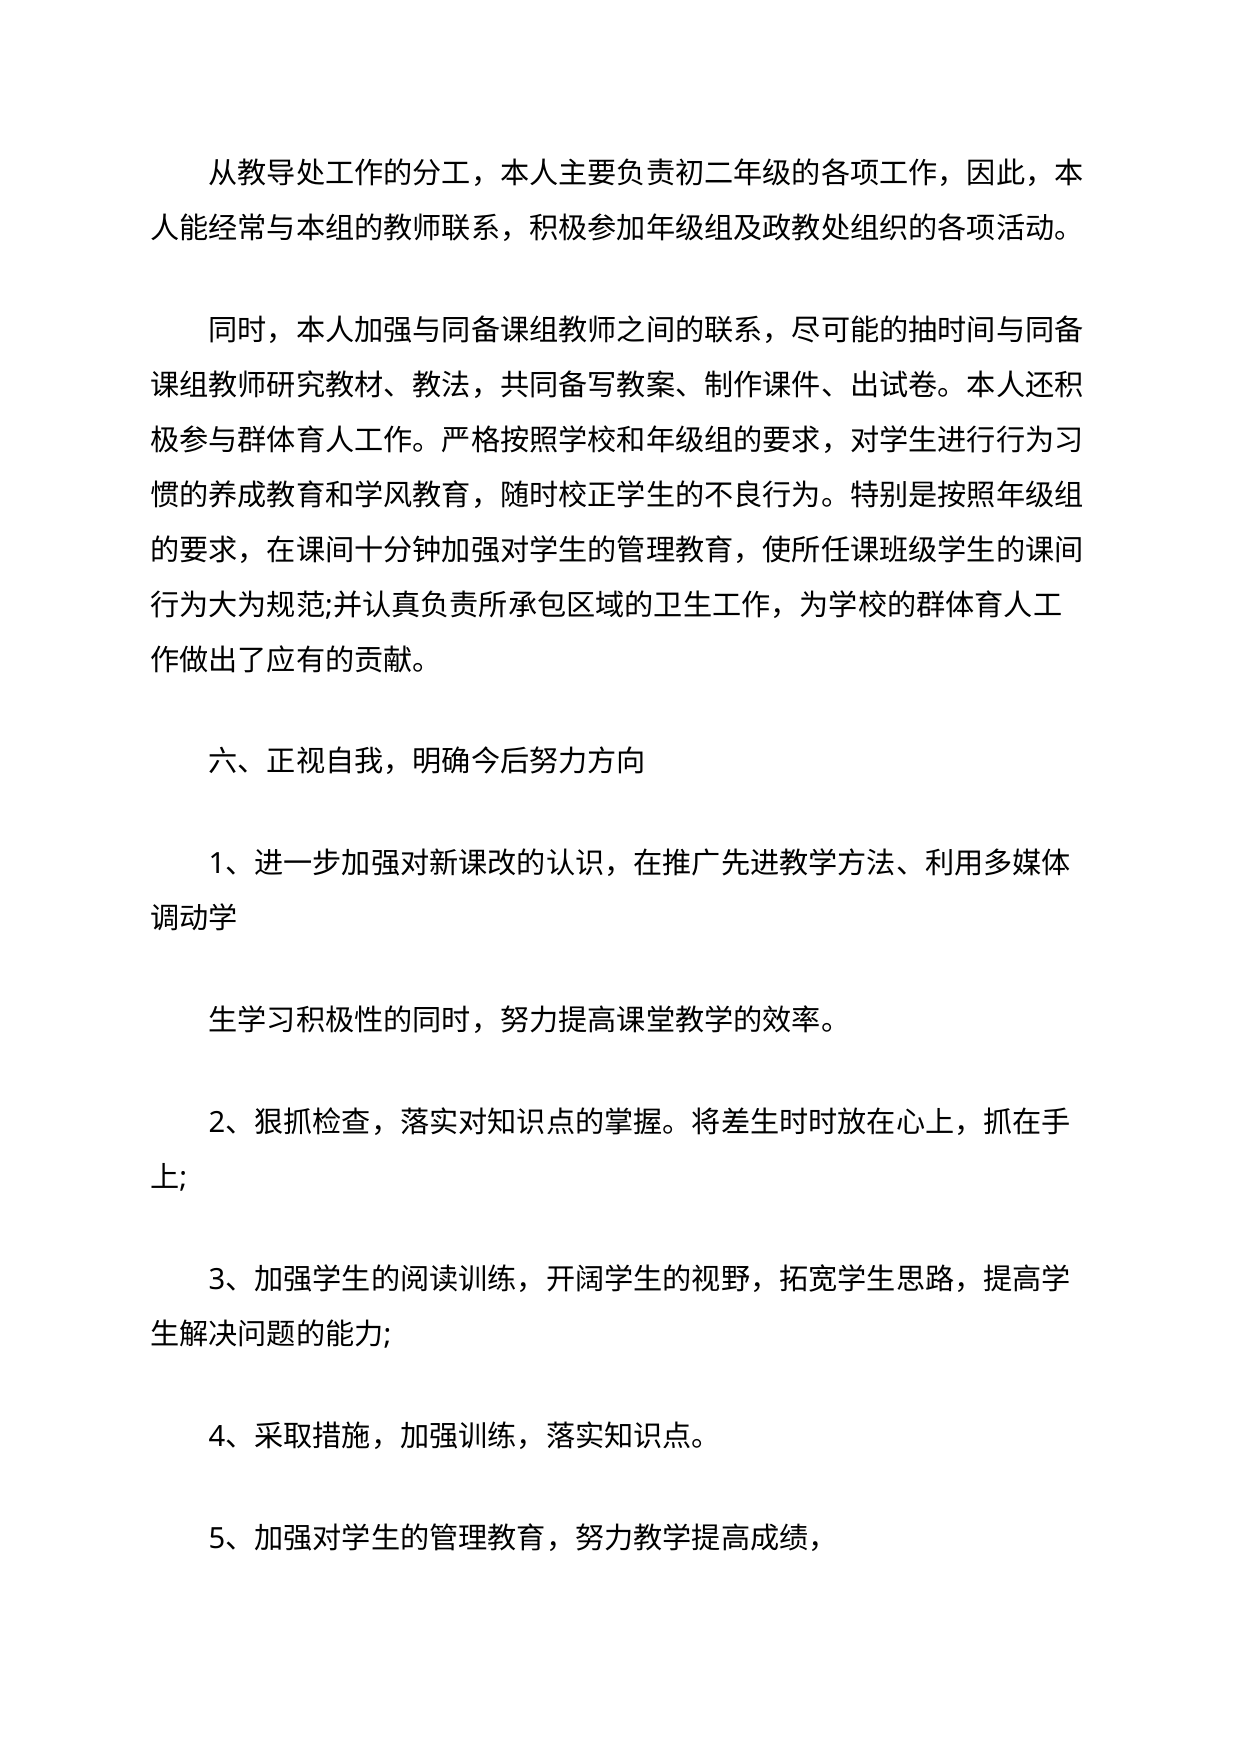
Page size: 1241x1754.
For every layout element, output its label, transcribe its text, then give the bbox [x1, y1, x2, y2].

text 从教导处工作的分工，本人主要负责初二年级的各项工作，因此，本人能经常与本组的教师联系，积极参加年级组及政教处组织的各项活动。 [150, 150, 1090, 247]
text 2、狠抓检查，落实对知识点的掌握。将差生时时放在心上，抓在手上; [150, 1098, 1090, 1196]
text 4、采取措施，加强训练，落实知识点。 [150, 1412, 1090, 1454]
text 5、加强对学生的管理教育，努力教学提高成绩， [150, 1514, 1090, 1557]
text 生学习积极性的同时，努力提高课堂教学的效率。 [150, 996, 1090, 1039]
text 3、加强学生的阅读训练，开阔学生的视野，拓宽学生思路，提高学生解决问题的能力; [150, 1255, 1090, 1353]
text 1、进一步加强对新课改的认识，在推广先进教学方法、利用多媒体调动学 [150, 840, 1090, 937]
text 六、正视自我，明确今后努力方向 [150, 738, 1090, 780]
text 同时，本人加强与同备课组教师之间的联系，尽可能的抽时间与同备课组教师研究教材、教法，共同备写教案、制作课件、出试卷。本人还积极参与群体育人工作。严格按照学校和年级组的要求，对学生进行行为习惯的养成教育和学风教育，随时校正学生的不良行为。特别是按照年级组的要求，在课间十分钟加强对学生的管理教育，使所任课班级学生的课间行为大为规范;并认真负责所承包区域的卫生工作，为学校的群体育人工作做出了应有的贡献。 [150, 307, 1090, 678]
